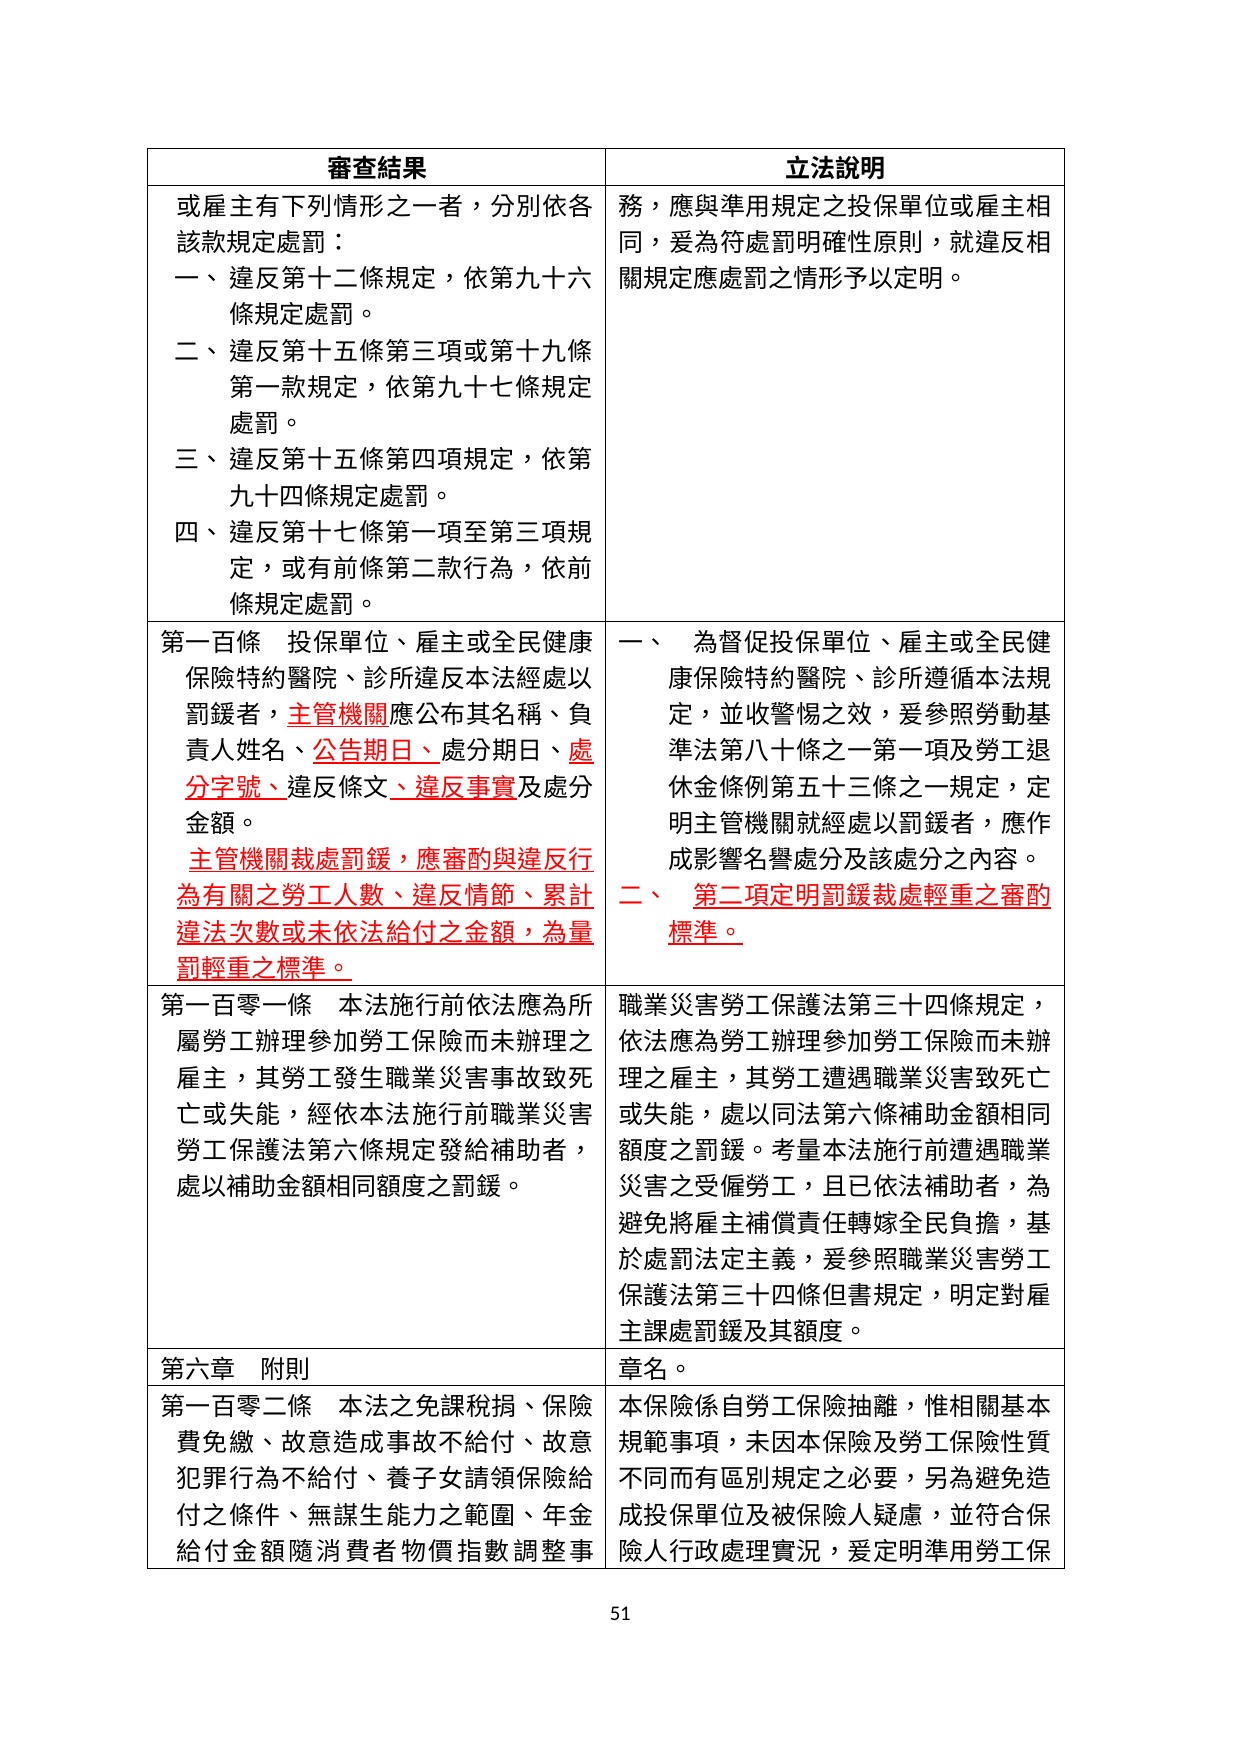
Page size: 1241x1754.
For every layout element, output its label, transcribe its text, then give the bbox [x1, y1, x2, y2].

table_cell 職業災害勞工保護法第三十四條規定，依法應為勞工辦理參加勞工保險而未辦理之雇主，其勞工遭遇職業災害致死亡或失能，處以同法第六條補助金額相同額度之罰鍰。考量本法施行前遭遇職業災害之受僱勞工，且已依法補助者，為避免將雇主補償責任轉嫁全民負擔，基於處罰法定主義，爰參照職業災害勞工保護法第三十四條但書規定，明定對雇主課處罰鍰及其額度。 [606, 986, 1064, 1348]
table_cell 為督促投保單位、雇主或全民健康保險特約醫院、診所遵循本法規定，並收警惕之效，爰參照勞動基準法第八十條之一第一項及勞工退休金條例第五十三條之一規定，定明主管機關就經處以罰鍰者，應作成影響名譽處分及該處分之內容。 第二項定明罰鍰裁處輕重之審酌標準。 [606, 622, 1064, 984]
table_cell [606, 186, 1064, 621]
table_cell 第六章 附則 [148, 1349, 605, 1385]
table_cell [148, 186, 605, 621]
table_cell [148, 1386, 605, 1568]
table_header 審查結果 [148, 149, 605, 185]
table_cell 第一百零一條 本法施行前依法應為所屬勞工辦理參加勞工保險而未辦理之雇主，其勞工發生職業災害事故致死亡或失能，經依本法施行前職業災害勞工保護法第六條規定發給補助者，處以補助金額相同額度之罰鍰。 [148, 986, 605, 1348]
table_header 立法說明 [606, 149, 1064, 185]
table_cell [606, 1386, 1064, 1568]
table_cell 章名。 [606, 1349, 1064, 1385]
table_cell 第一百條 投保單位、雇主或全民健康保險特約醫院、診所違反本法經處以罰鍰者，主管機關應公布其名稱、負責人姓名、公告期日、處分期日、處分字號、違反條文、違反事實及處分金額。 主管機關裁處罰鍰，應審酌與違反行為有關之勞工人數、違反情節、累計違法次數或未依法給付之金額，為量罰輕重之標準。 [148, 622, 605, 984]
